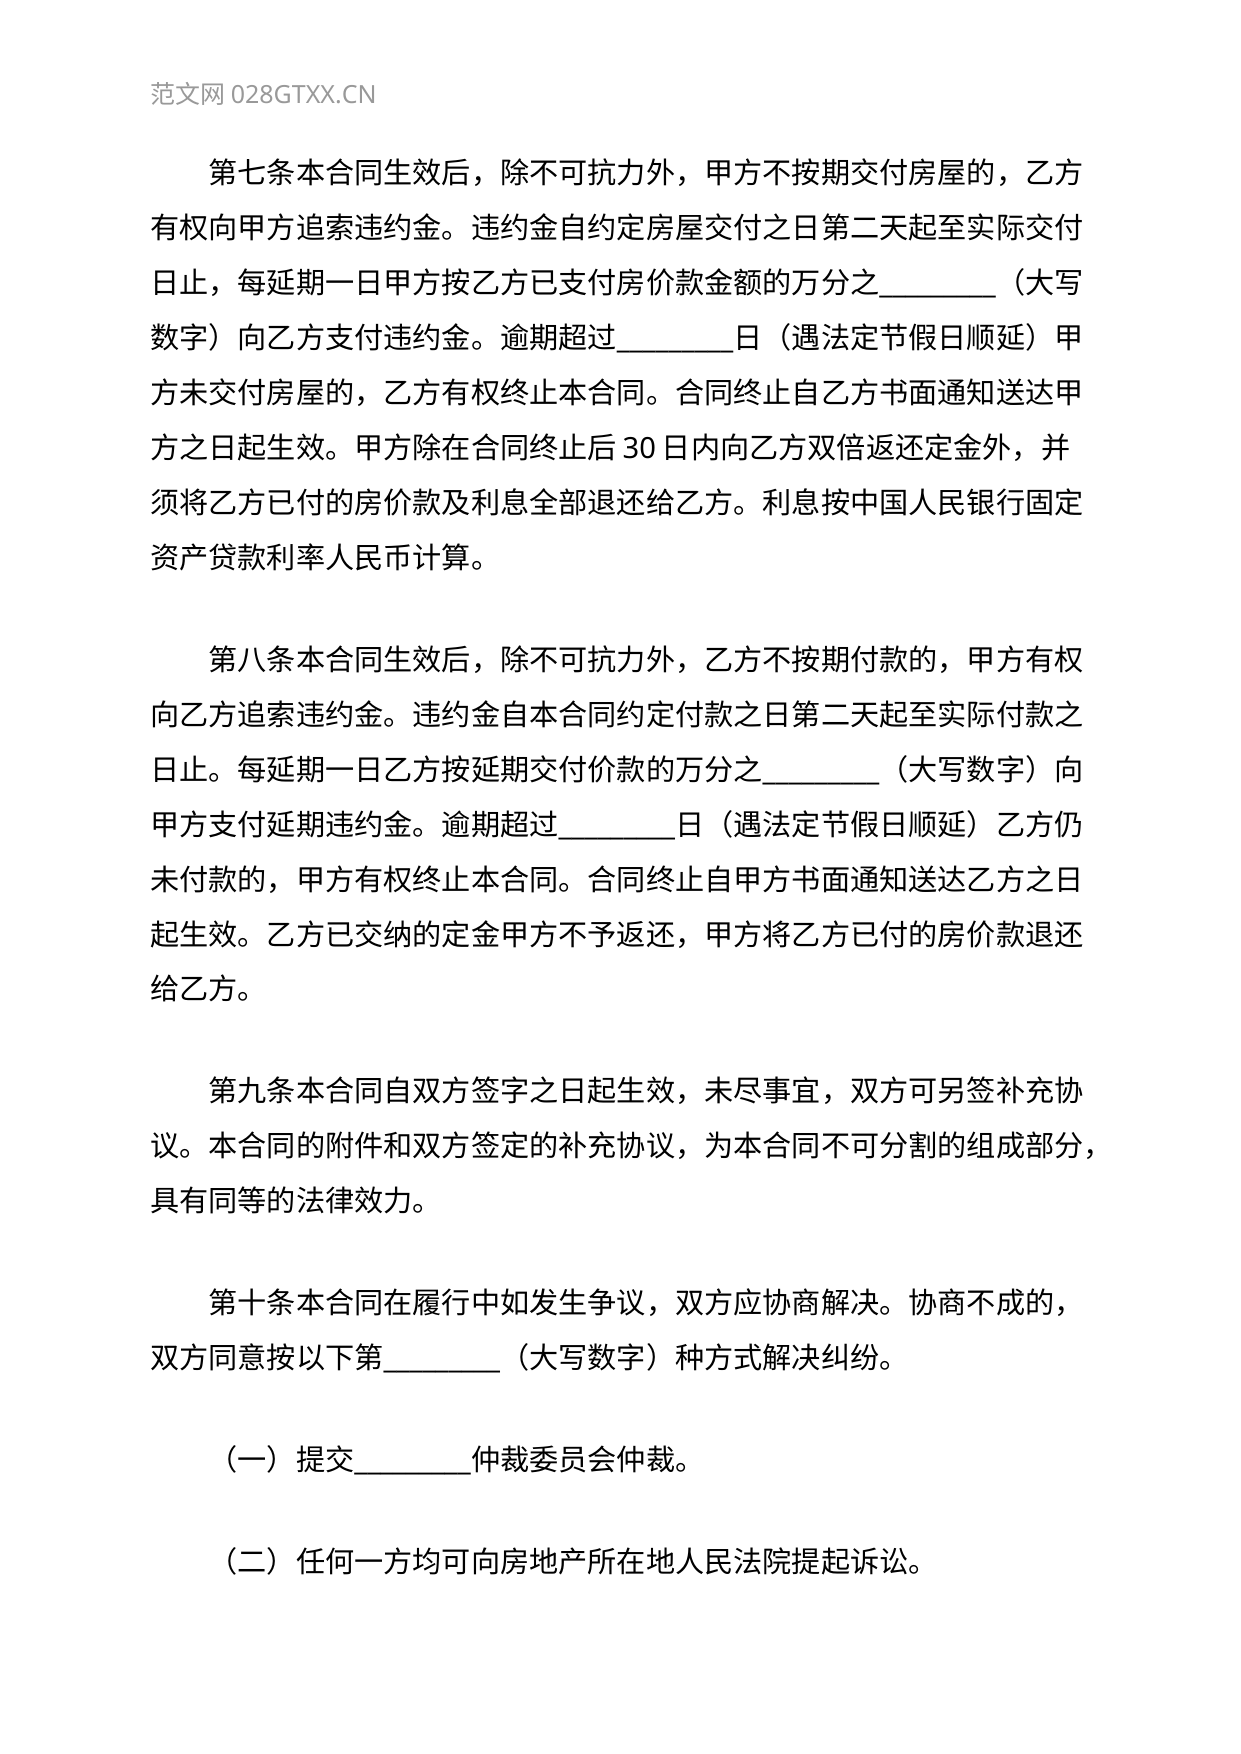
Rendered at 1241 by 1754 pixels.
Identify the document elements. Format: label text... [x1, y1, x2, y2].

text 第八条本合同生效后，除不可抗力外，乙方不按期付款的，甲方有权向乙方追索违约金。违约金自本合同约定付款之日第二天起至实际付款之日止。每延期一日乙方按延期交付价款的万分之_________（大写数字）向甲方支付延期违约金。逾期超过_________日（遇法定节假日顺延）乙方仍未付款的，甲方有权终止本合同。合同终止自甲方书面通知送达乙方之日起生效。乙方已交纳的定金甲方不予返还，甲方将乙方已付的房价款退还给乙方。 [150, 636, 1090, 1008]
text 第七条本合同生效后，除不可抗力外，甲方不按期交付房屋的，乙方有权向甲方追索违约金。违约金自约定房屋交付之日第二天起至实际交付日止，每延期一日甲方按乙方已支付房价款金额的万分之_________（大写数字）向乙方支付违约金。逾期超过_________日（遇法定节假日顺延）甲方未交付房屋的，乙方有权终止本合同。合同终止自乙方书面通知送达甲方之日起生效。甲方除在合同终止后30日内向乙方双倍返还定金外，并须将乙方已付的房价款及利息全部退还给乙方。利息按中国人民银行固定资产贷款利率人民币计算。 [150, 150, 1090, 577]
text （二）任何一方均可向房地产所在地人民法院提起诉讼。 [150, 1538, 1090, 1580]
text 第九条本合同自双方签字之日起生效，未尽事宜，双方可另签补充协议。本合同的附件和双方签定的补充协议，为本合同不可分割的组成部分，具有同等的法律效力。 [150, 1068, 1090, 1220]
text （一）提交_________仲裁委员会仲裁。 [150, 1436, 1090, 1478]
text 第十条本合同在履行中如发生争议，双方应协商解决。协商不成的，双方同意按以下第_________（大写数字）种方式解决纠纷。 [150, 1279, 1090, 1377]
